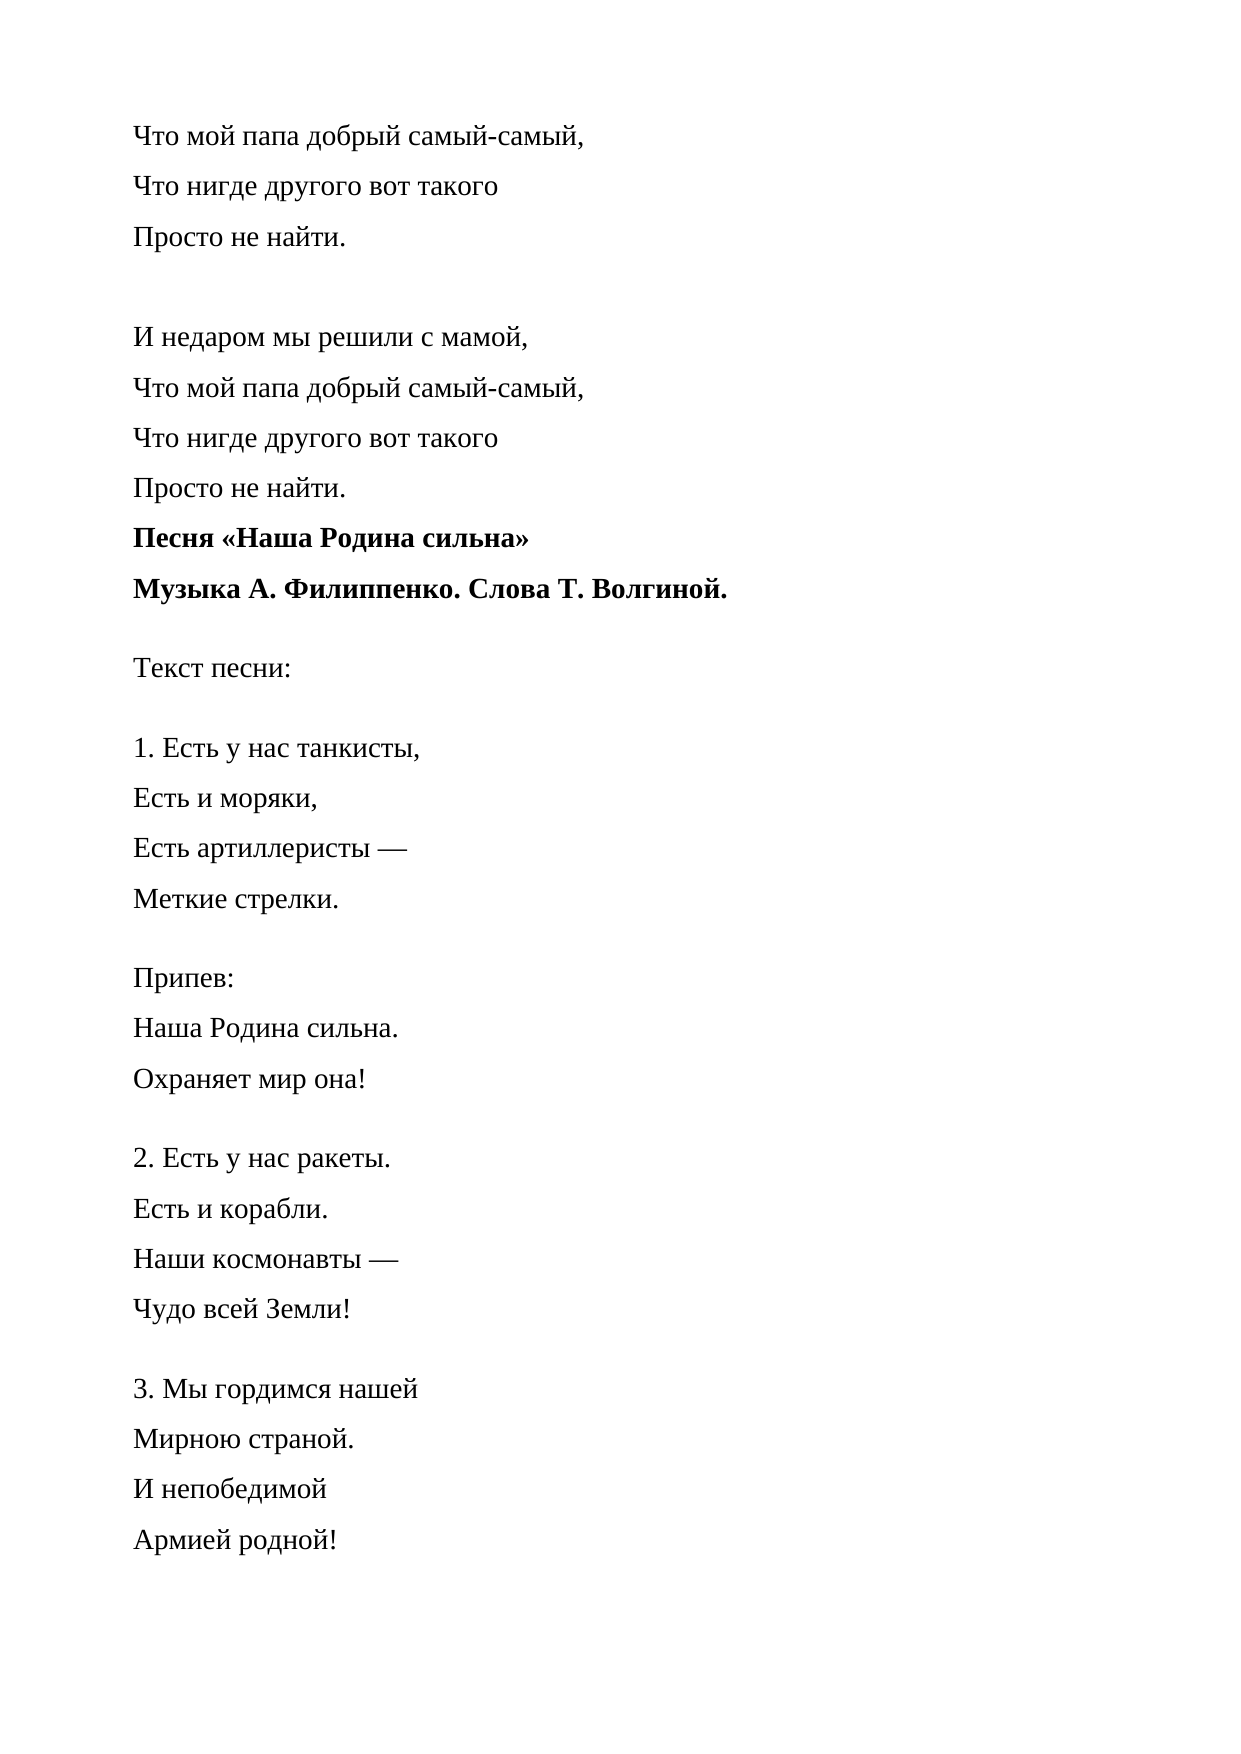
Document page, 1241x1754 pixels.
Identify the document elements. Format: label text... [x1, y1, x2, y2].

list Песня «Наша Родина сильна» Музыка А. Филиппенко. Слова Т. Волгиной. [133, 521, 1137, 604]
text 3. Мы гордимся нашей Мирною страной. И непобедимой Армией родной! [133, 1371, 1137, 1555]
text Припев: Наша Родина сильна. Охраняет мир она! [133, 960, 1137, 1094]
text 1. Есть у нас танкисты, Есть и моряки, Есть артиллеристы — Меткие стрелки. [133, 730, 1137, 914]
text Текст песни: [133, 650, 1137, 684]
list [133, 118, 1137, 504]
text 2. Есть у нас ракеты. Есть и корабли. Наши космонавты — Чудо всей Земли! [133, 1140, 1137, 1325]
